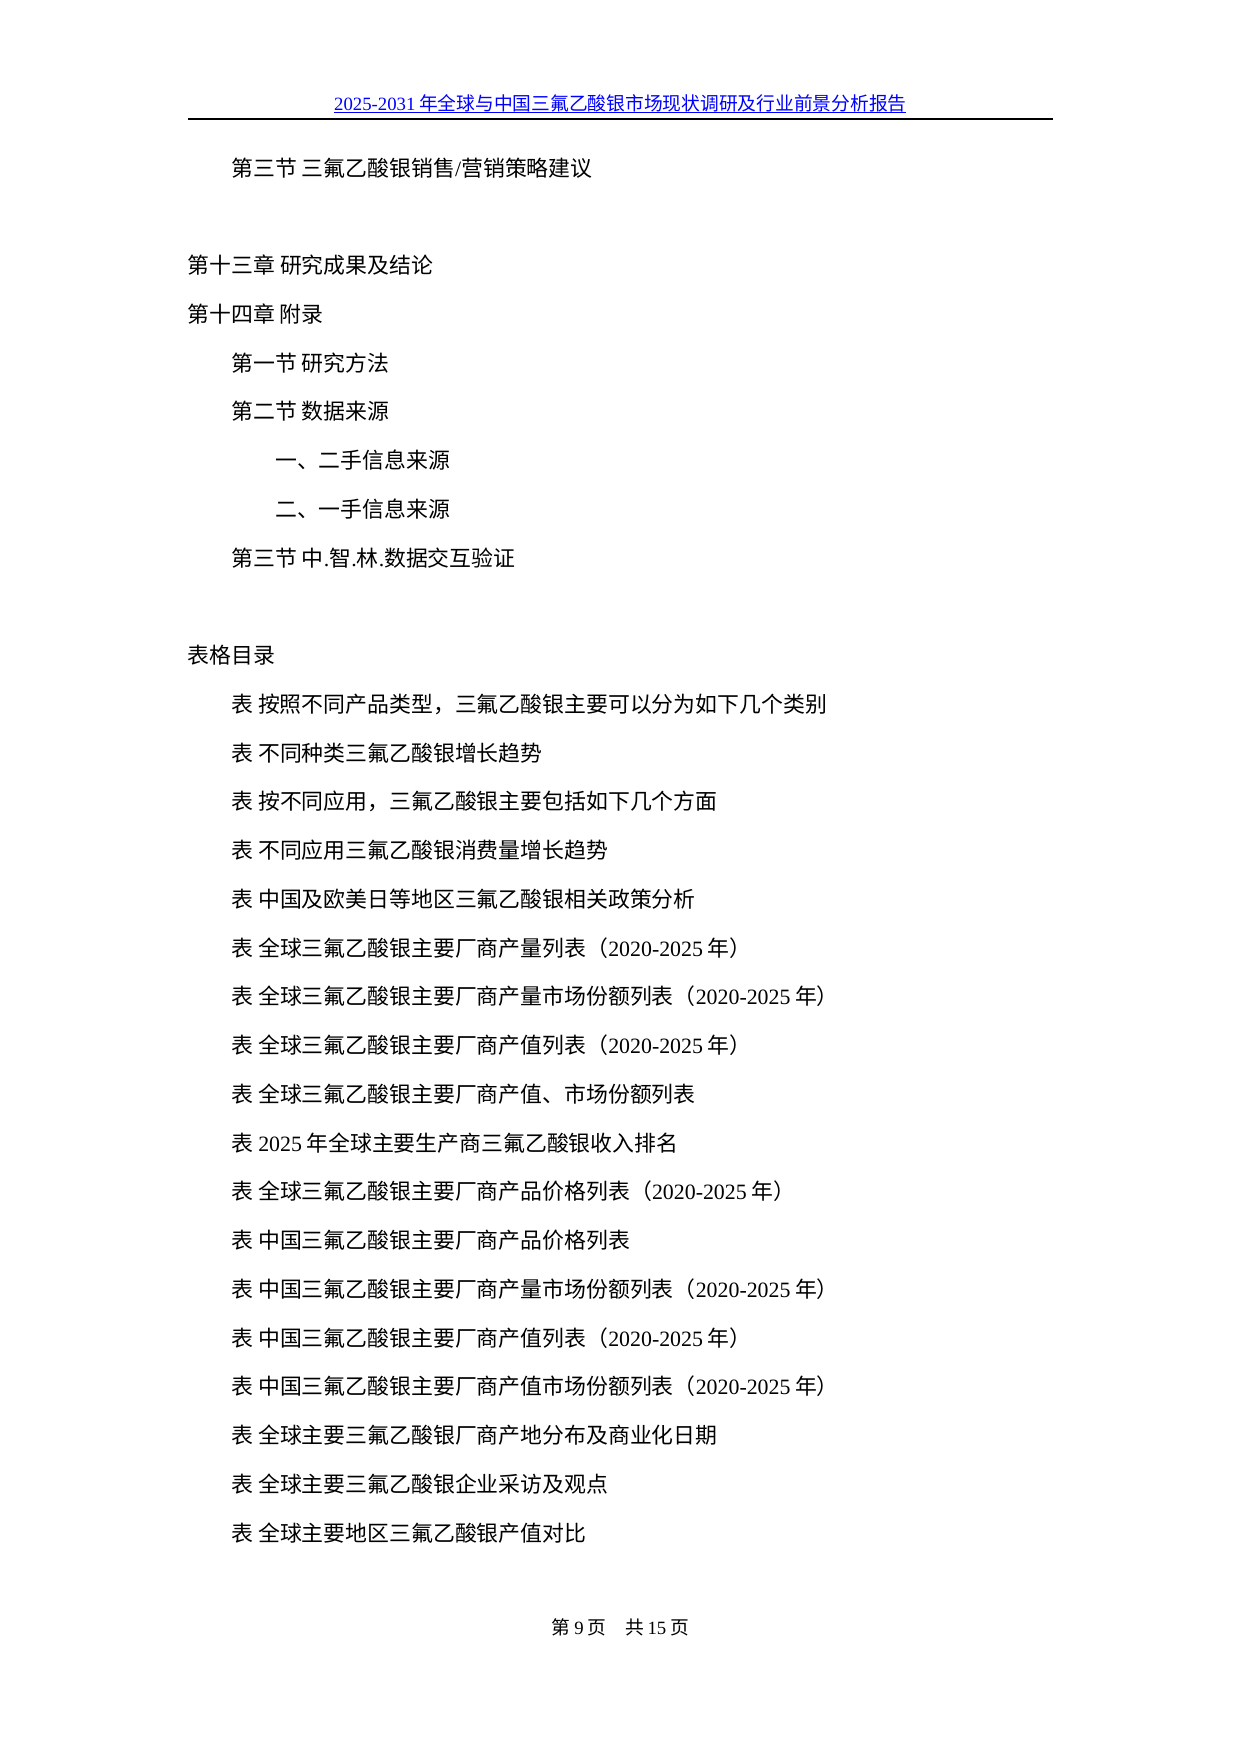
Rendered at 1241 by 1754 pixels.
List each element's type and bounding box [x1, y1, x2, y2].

text [187, 150, 1053, 1548]
